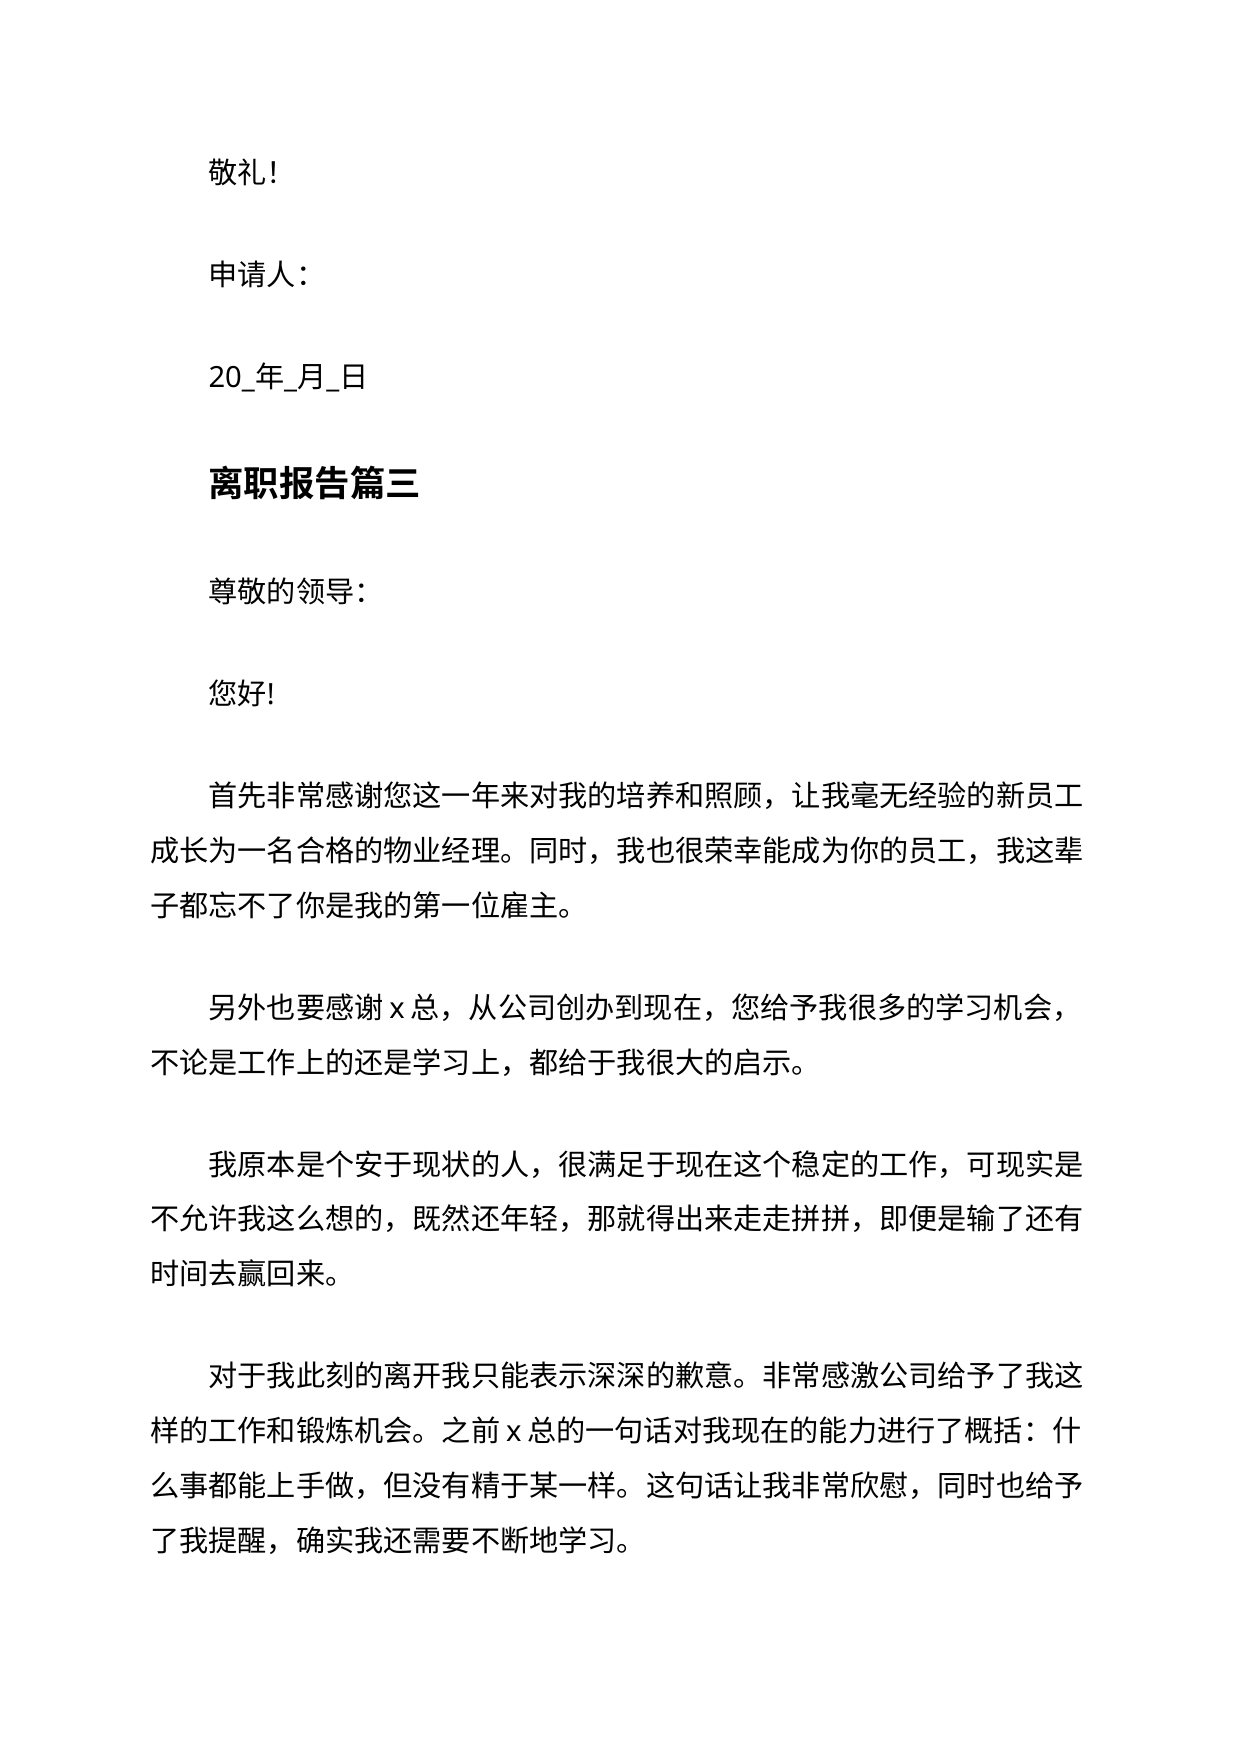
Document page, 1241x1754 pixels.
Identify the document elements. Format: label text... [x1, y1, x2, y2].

text 申请人： [150, 252, 1090, 294]
text 您好! [150, 671, 1090, 713]
text 尊敬的领导： [150, 569, 1090, 611]
text 离职报告篇三 [150, 456, 1090, 507]
text 敬礼！ [150, 150, 1090, 192]
text 首先非常感谢您这一年来对我的培养和照顾，让我毫无经验的新员工成长为一名合格的物业经理。同时，我也很荣幸能成为你的员工，我这辈子都忘不了你是我的第一位雇主。 [150, 773, 1090, 925]
text 20_年_月_日 [150, 353, 1090, 396]
text 另外也要感谢x总，从公司创办到现在，您给予我很多的学习机会，不论是工作上的还是学习上，都给于我很大的启示。 [150, 984, 1090, 1082]
text 我原本是个安于现状的人，很满足于现在这个稳定的工作，可现实是不允许我这么想的，既然还年轻，那就得出来走走拼拼，即便是输了还有时间去赢回来。 [150, 1141, 1090, 1293]
text 对于我此刻的离开我只能表示深深的歉意。非常感激公司给予了我这样的工作和锻炼机会。之前x总的一句话对我现在的能力进行了概括：什么事都能上手做，但没有精于某一样。这句话让我非常欣慰，同时也给予了我提醒，确实我还需要不断地学习。 [150, 1353, 1090, 1560]
